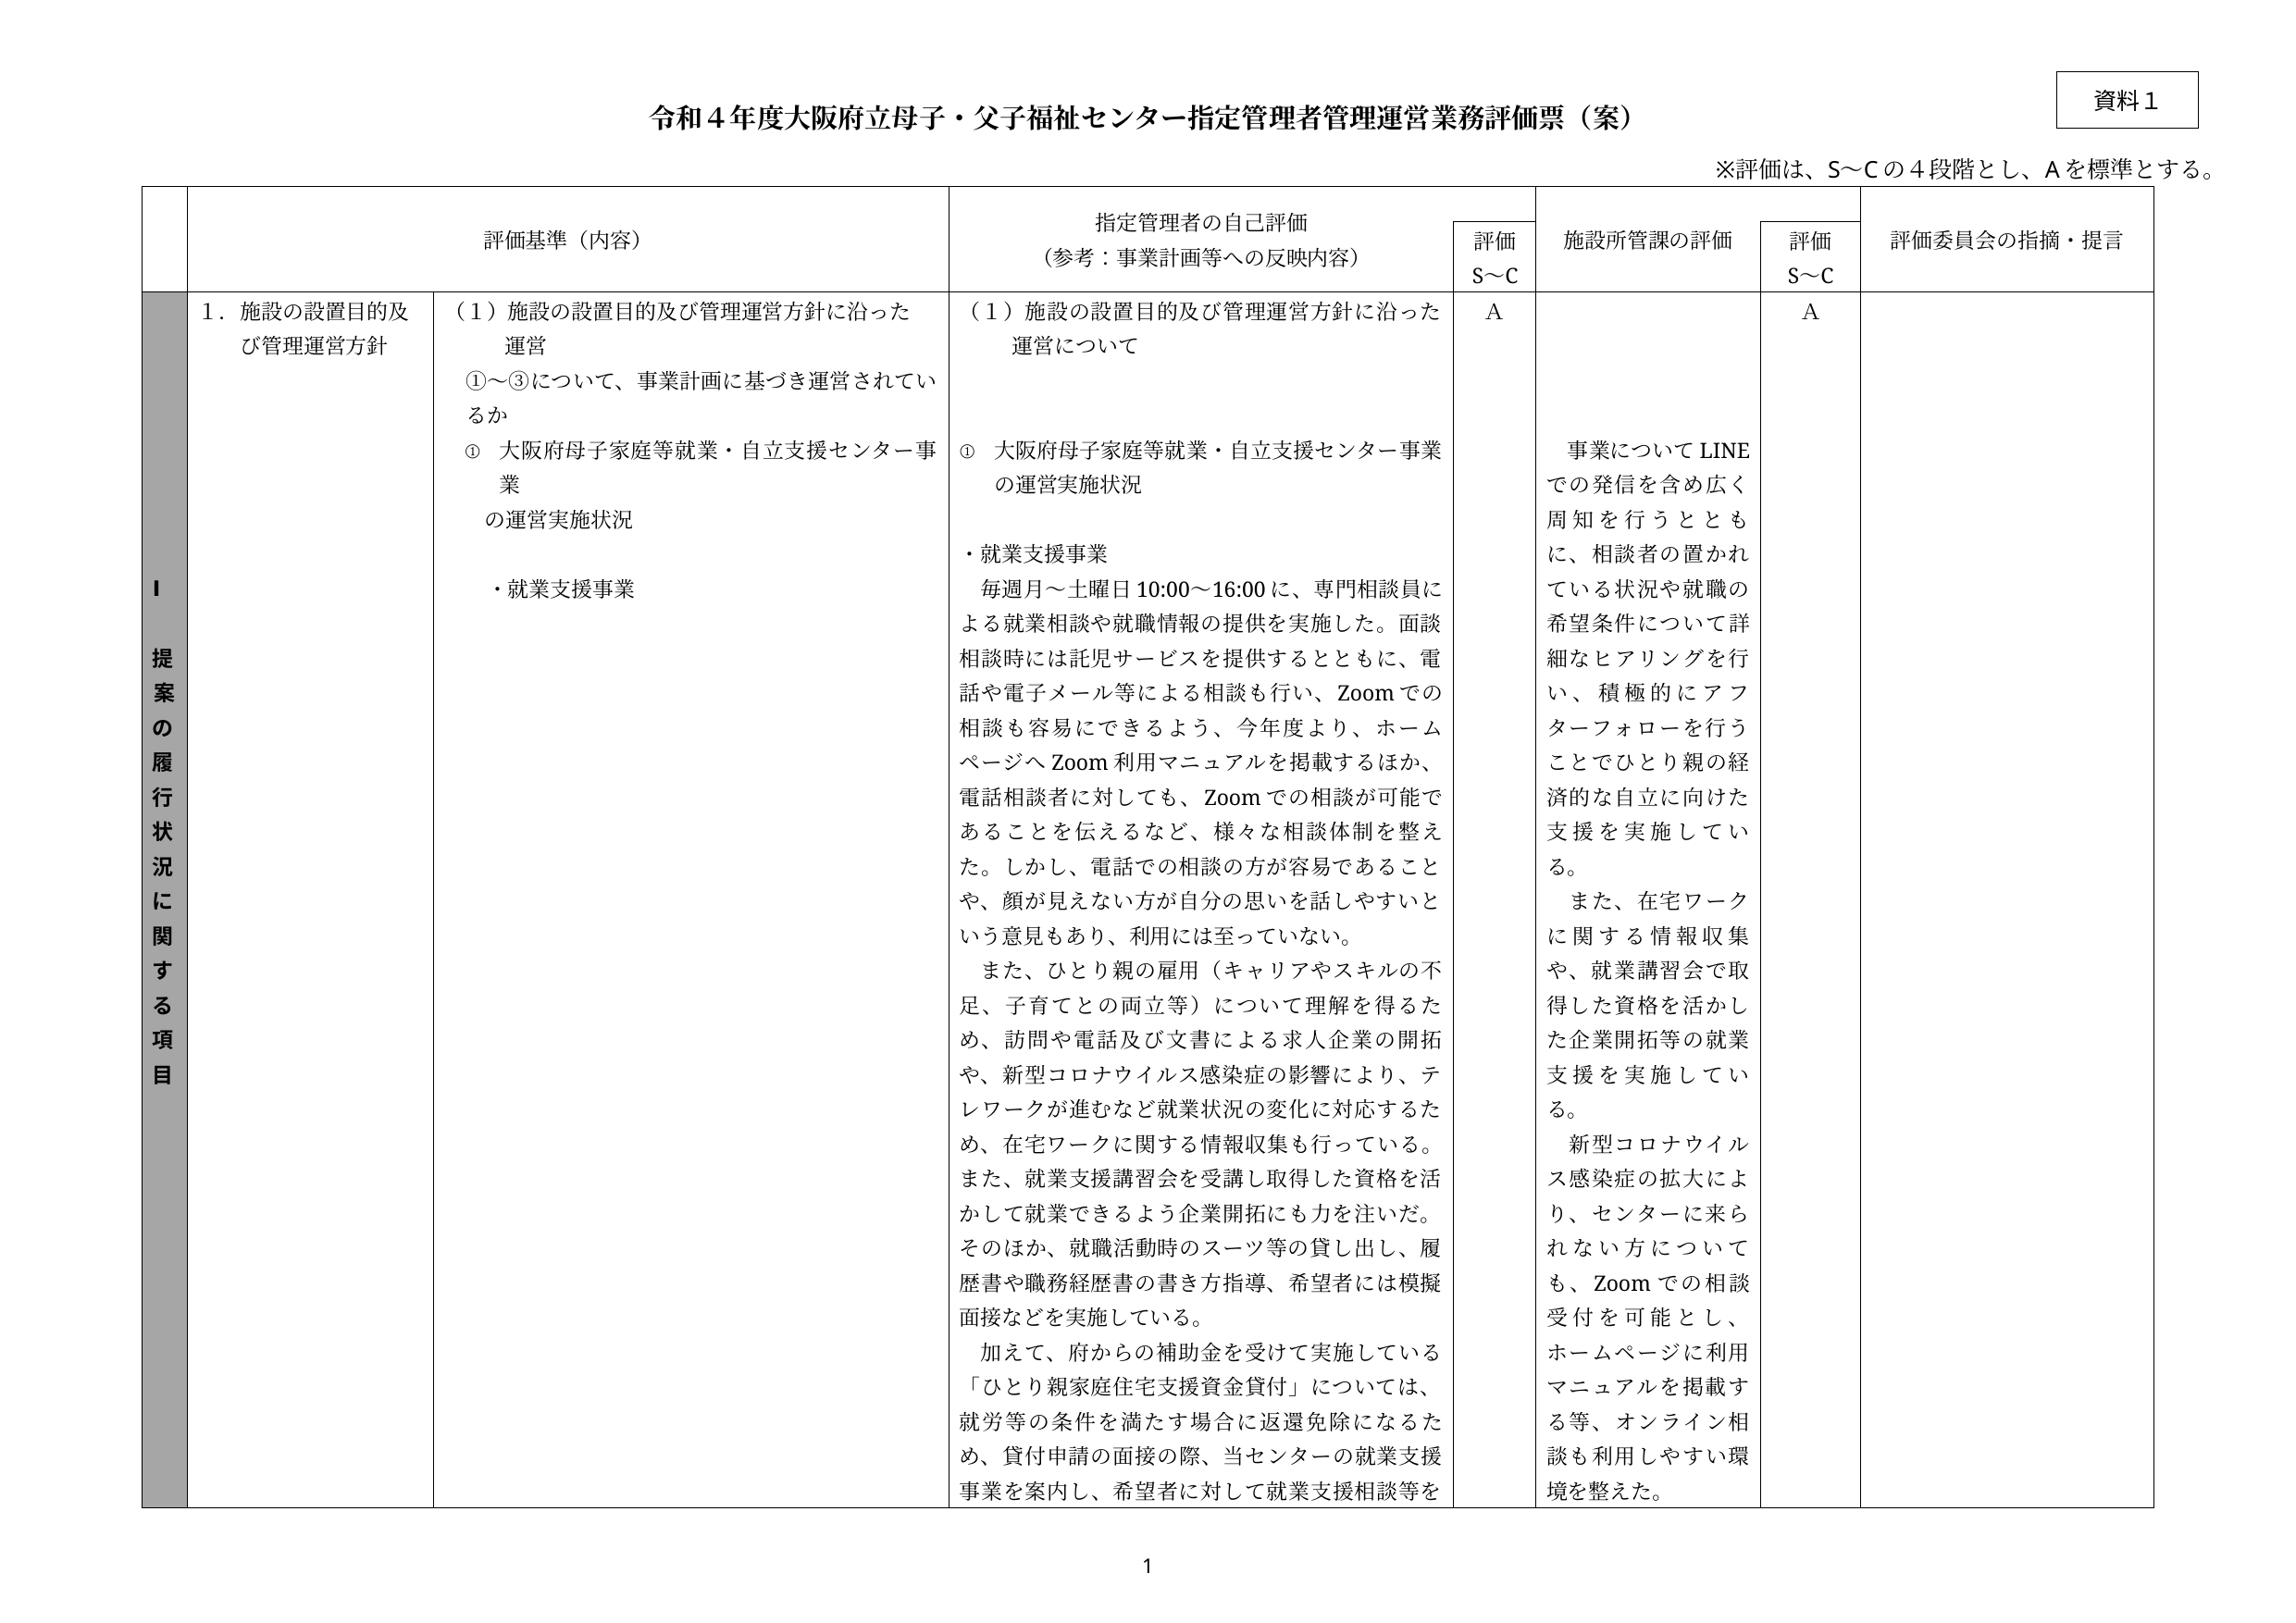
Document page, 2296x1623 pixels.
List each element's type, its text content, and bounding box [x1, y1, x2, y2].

table_cell Ⅰ 提 案 の履行状況に関する項目 Ⅰ 提 案 の履行状況に関する項目 [143, 292, 187, 1507]
table_header 施設所管課の評価 [1536, 187, 1760, 291]
table_cell 評価 S～C [1761, 222, 1860, 291]
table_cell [434, 292, 949, 1507]
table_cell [949, 292, 1453, 1507]
table_header 指定管理者の自己評価 （参考：事業計画等への反映内容） [949, 187, 1454, 291]
table_header 評価基準（内容） [188, 187, 949, 291]
table_cell １．施設の設置目的及び管理運営方針 [188, 292, 433, 1507]
table_header 評価委員会の指摘・提言 [1861, 187, 2153, 291]
table_cell [1861, 292, 2153, 1507]
table_cell 評価 S～C [1454, 222, 1535, 291]
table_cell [1536, 292, 1760, 1507]
table_cell Ａ [1761, 292, 1860, 1507]
table_header [1760, 187, 1860, 221]
table_cell Ａ [1454, 292, 1535, 1507]
text 令和４年度大阪府立母子・父子福祉センター指定管理者管理運営業務評価票（案） [69, 81, 2226, 151]
text ※評価は、S～Cの４段階とし、Aを標準とする。 [69, 151, 2226, 186]
table_header [1454, 187, 1535, 221]
table_header [143, 187, 187, 291]
